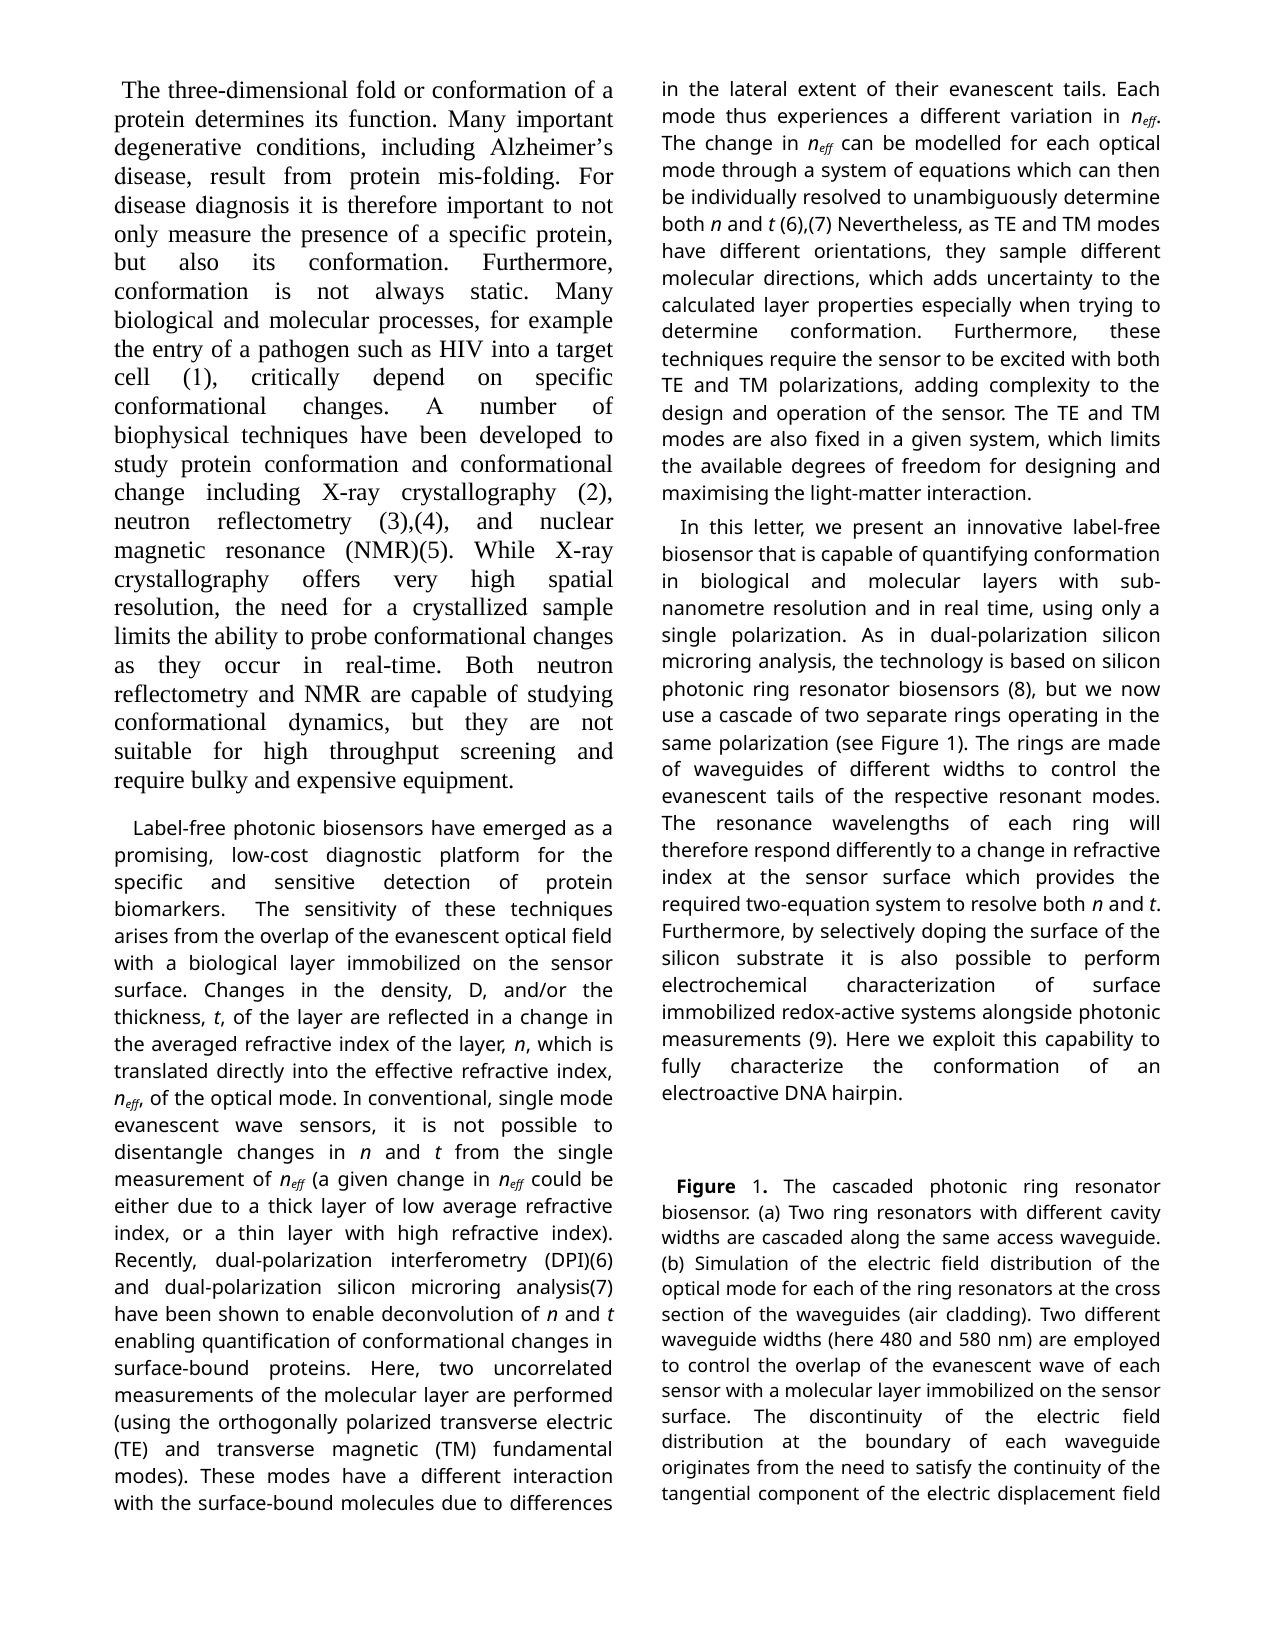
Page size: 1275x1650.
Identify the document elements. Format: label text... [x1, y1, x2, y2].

text In this letter, we present an innovative label-free biosensor that is capable of quantifying conformation in biological and molecular layers with sub-nanometre resolution and in real time, using only a single polarization. As in dual-polarization silicon microring analysis, the technology is based on silicon photonic ring resonator biosensors (8), but we now use a cascade of two separate rings operating in the same polarization (see Figure 1). The rings are made of waveguides of different widths to control the evanescent tails of the respective resonant modes. The resonance wavelengths of each ring will therefore respond differently to a change in refractive index at the sensor surface which provides the required two-equation system to resolve both n and t. Furthermore, by selectively doping the surface of the silicon substrate it is also possible to perform electrochemical characterization of surface immobilized redox-active systems alongside photonic measurements (9). Here we exploit this capability to fully characterize the conformation of an electroactive DNA hairpin. [661, 513, 1161, 1106]
text The three-dimensional fold or conformation of a protein determines its function. Many important degenerative conditions, including Alzheimer’s disease, result from protein mis-folding. For disease diagnosis it is therefore important to not only measure the presence of a specific protein, but also its conformation. Furthermore, conformation is not always static. Many biological and molecular processes, for example the entry of a pathogen such as HIV into a target cell (1), critically depend on specific conformational changes. A number of biophysical techniques have been developed to study protein conformation and conformational change including X-ray crystallography (2), neutron reflectometry (3),(4), and nuclear magnetic resonance (NMR)(5). While X-ray crystallography offers very high spatial resolution, the need for a crystallized sample limits the ability to probe conformational changes as they occur in real-time. Both neutron reflectometry and NMR are capable of studying conformational dynamics, but they are not suitable for high throughput screening and require bulky and expensive equipment. [114, 75, 613, 794]
text Label-free photonic biosensors have emerged as a promising, low-cost diagnostic platform for the specific and sensitive detection of protein biomarkers. The sensitivity of these techniques arises from the overlap of the evanescent optical field with a biological layer immobilized on the sensor surface. Changes in the density, D, and/or the thickness, t, of the layer are reflected in a change in the averaged refractive index of the layer, n, which is translated directly into the effective refractive index, neff, of the optical mode. In conventional, single mode evanescent wave sensors, it is not possible to disentangle changes in n and t from the single measurement of neff (a given change in neff could be either due to a thick layer of low average refractive index, or a thin layer with high refractive index). Recently, dual-polarization interferometry (DPI)(6) and dual-polarization silicon microring analysis(7) have been shown to enable deconvolution of n and t enabling quantification of conformational changes in surface-bound proteins. Here, two uncorrelated measurements of the molecular layer are performed (using the orthogonally polarized transverse electric (TE) and transverse magnetic (TM) fundamental modes). These modes have a different interaction with the surface-bound molecules due to differences in the lateral extent of their evanescent tails. Each mode thus experiences a different variation in neff. The change in neff can be modelled for each optical mode through a system of equations which can then be individually resolved to unambiguously determine both n and t (6),(7) Nevertheless, as TE and TM modes have different orientations, they sample different molecular directions, which adds uncertainty to the calculated layer properties especially when trying to determine conformation. Furthermore, these techniques require the sensor to be excited with both TE and TM polarizations, adding complexity to the design and operation of the sensor. The TE and TM modes are also fixed in a given system, which limits the available degrees of freedom for designing and maximising the light-matter interaction. [114, 814, 613, 1516]
text Label-free photonic biosensors have emerged as a promising, low-cost diagnostic platform for the specific and sensitive detection of protein biomarkers. The sensitivity of these techniques arises from the overlap of the evanescent optical field with a biological layer immobilized on the sensor surface. Changes in the density, D, and/or the thickness, t, of the layer are reflected in a change in the averaged refractive index of the layer, n, which is translated directly into the effective refractive index, neff, of the optical mode. In conventional, single mode evanescent wave sensors, it is not possible to disentangle changes in n and t from the single measurement of neff (a given change in neff could be either due to a thick layer of low average refractive index, or a thin layer with high refractive index). Recently, dual-polarization interferometry (DPI)(6) and dual-polarization silicon microring analysis(7) have been shown to enable deconvolution of n and t enabling quantification of conformational changes in surface-bound proteins. Here, two uncorrelated measurements of the molecular layer are performed (using the orthogonally polarized transverse electric (TE) and transverse magnetic (TM) fundamental modes). These modes have a different interaction with the surface-bound molecules due to differences in the lateral extent of their evanescent tails. Each mode thus experiences a different variation in neff. The change in neff can be modelled for each optical mode through a system of equations which can then be individually resolved to unambiguously determine both n and t (6),(7) Nevertheless, as TE and TM modes have different orientations, they sample different molecular directions, which adds uncertainty to the calculated layer properties especially when trying to determine conformation. Furthermore, these techniques require the sensor to be excited with both TE and TM polarizations, adding complexity to the design and operation of the sensor. The TE and TM modes are also fixed in a given system, which limits the available degrees of freedom for designing and maximising the light-matter interaction. [661, 75, 1161, 507]
